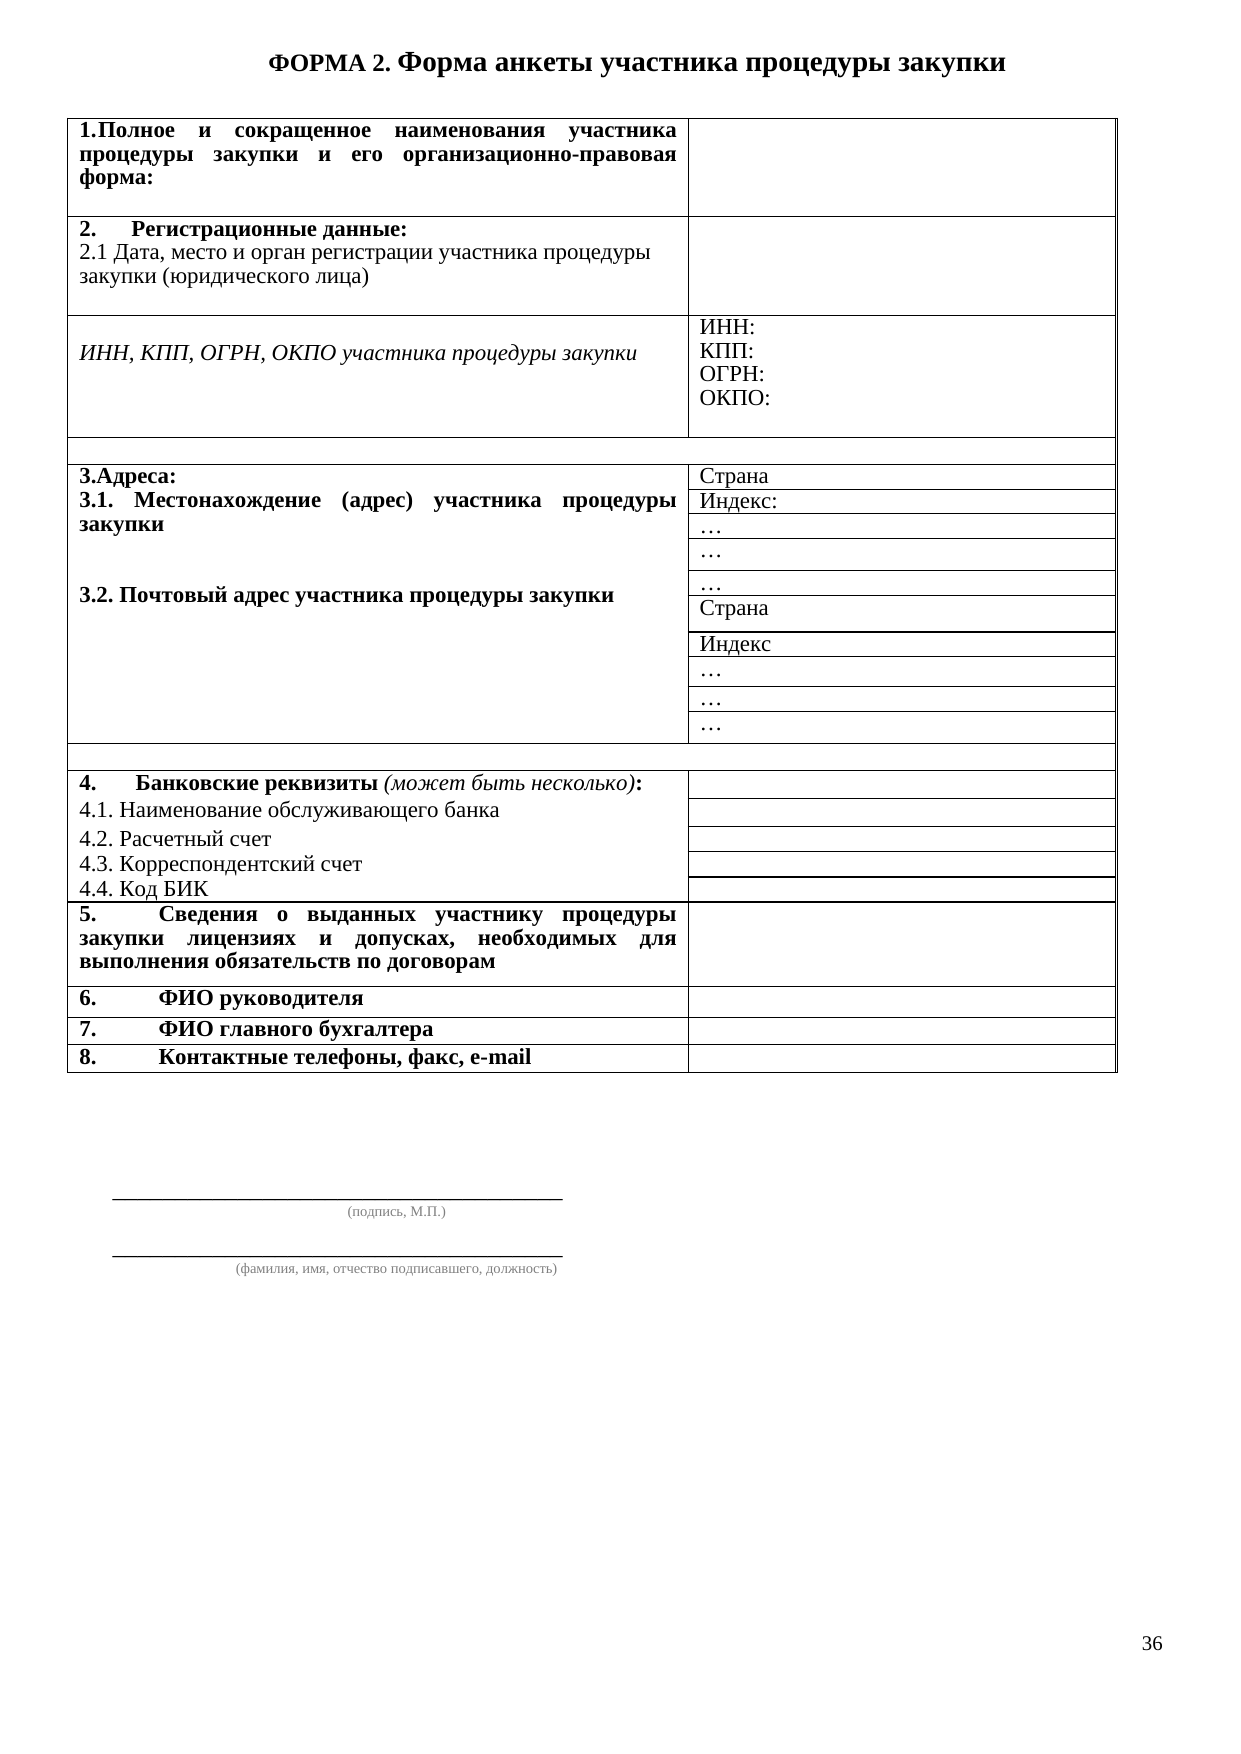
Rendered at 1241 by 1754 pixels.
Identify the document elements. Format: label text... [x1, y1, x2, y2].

table_cell Регистрационные данные: 2.1 Дата, место и орган регистрации участника процедуры закупки (юридического лица) [68, 217, 688, 314]
table_cell [689, 903, 1115, 986]
table_cell ФИО главного бухгалтера [68, 1018, 688, 1044]
table_cell Страна [689, 596, 1115, 631]
table_cell 3.Адреса: 3.1. Местонахождение (адрес) участника процедуры закупки 3.2. Почтовый адрес участника процедуры закупки [68, 465, 688, 743]
table_cell [689, 827, 1115, 851]
table_cell Страна [689, 465, 1115, 489]
table_cell ИНН, КПП, ОГРН, ОКПО участника процедуры закупки [68, 316, 688, 437]
table_cell [689, 1018, 1115, 1044]
table_cell … [689, 657, 1115, 686]
table_cell [688, 744, 1115, 770]
table_cell 4.1. Наименование обслуживающего банка [68, 798, 688, 826]
text ____________________________________ [112, 1174, 1162, 1202]
table_cell [689, 878, 1115, 901]
table_cell … [689, 514, 1115, 538]
text (подпись, М.П.) [112, 1202, 681, 1231]
table_cell ФИО руководителя [68, 987, 688, 1017]
table_cell Банковские реквизиты (может быть несколько): [68, 771, 688, 798]
table_cell Индекс [689, 633, 1115, 656]
table_cell [68, 438, 1115, 464]
table_cell [689, 987, 1115, 1017]
table_cell [689, 771, 1115, 798]
text (фамилия, имя, отчество подписавшего, должность) [112, 1260, 681, 1289]
table_cell … [689, 687, 1115, 711]
table_cell … [689, 539, 1115, 570]
table_cell Индекс: [689, 490, 1115, 513]
table_cell … [689, 712, 1115, 743]
table_cell [689, 1045, 1115, 1072]
table_cell 4.2. Расчетный счет [68, 826, 688, 851]
table_cell [68, 744, 688, 770]
table_cell ИНН: КПП: ОГРН: ОКПО: [689, 316, 1115, 437]
table_cell [689, 799, 1115, 826]
table_cell [689, 217, 1115, 314]
table_cell Контактные телефоны, факс, е-mail [68, 1045, 688, 1072]
text ____________________________________ [112, 1231, 1162, 1260]
table_cell Сведения о выданных участнику процедуры закупки лицензиях и допусках, необходимых для выполнения обязательств по договорам [68, 903, 688, 986]
table_cell 4.3. Корреспондентский счет [68, 851, 688, 876]
table_cell 4.4. Код БИК [68, 876, 688, 901]
table_cell … [689, 571, 1115, 595]
table_header [689, 119, 1115, 216]
text ФОРМА 2. Форма анкеты участника процедуры закупки [112, 44, 1162, 78]
table_cell [689, 852, 1115, 876]
table_header Полное и сокращенное наименования участника процедуры закупки и его организационно-правовая форма: [68, 119, 688, 216]
